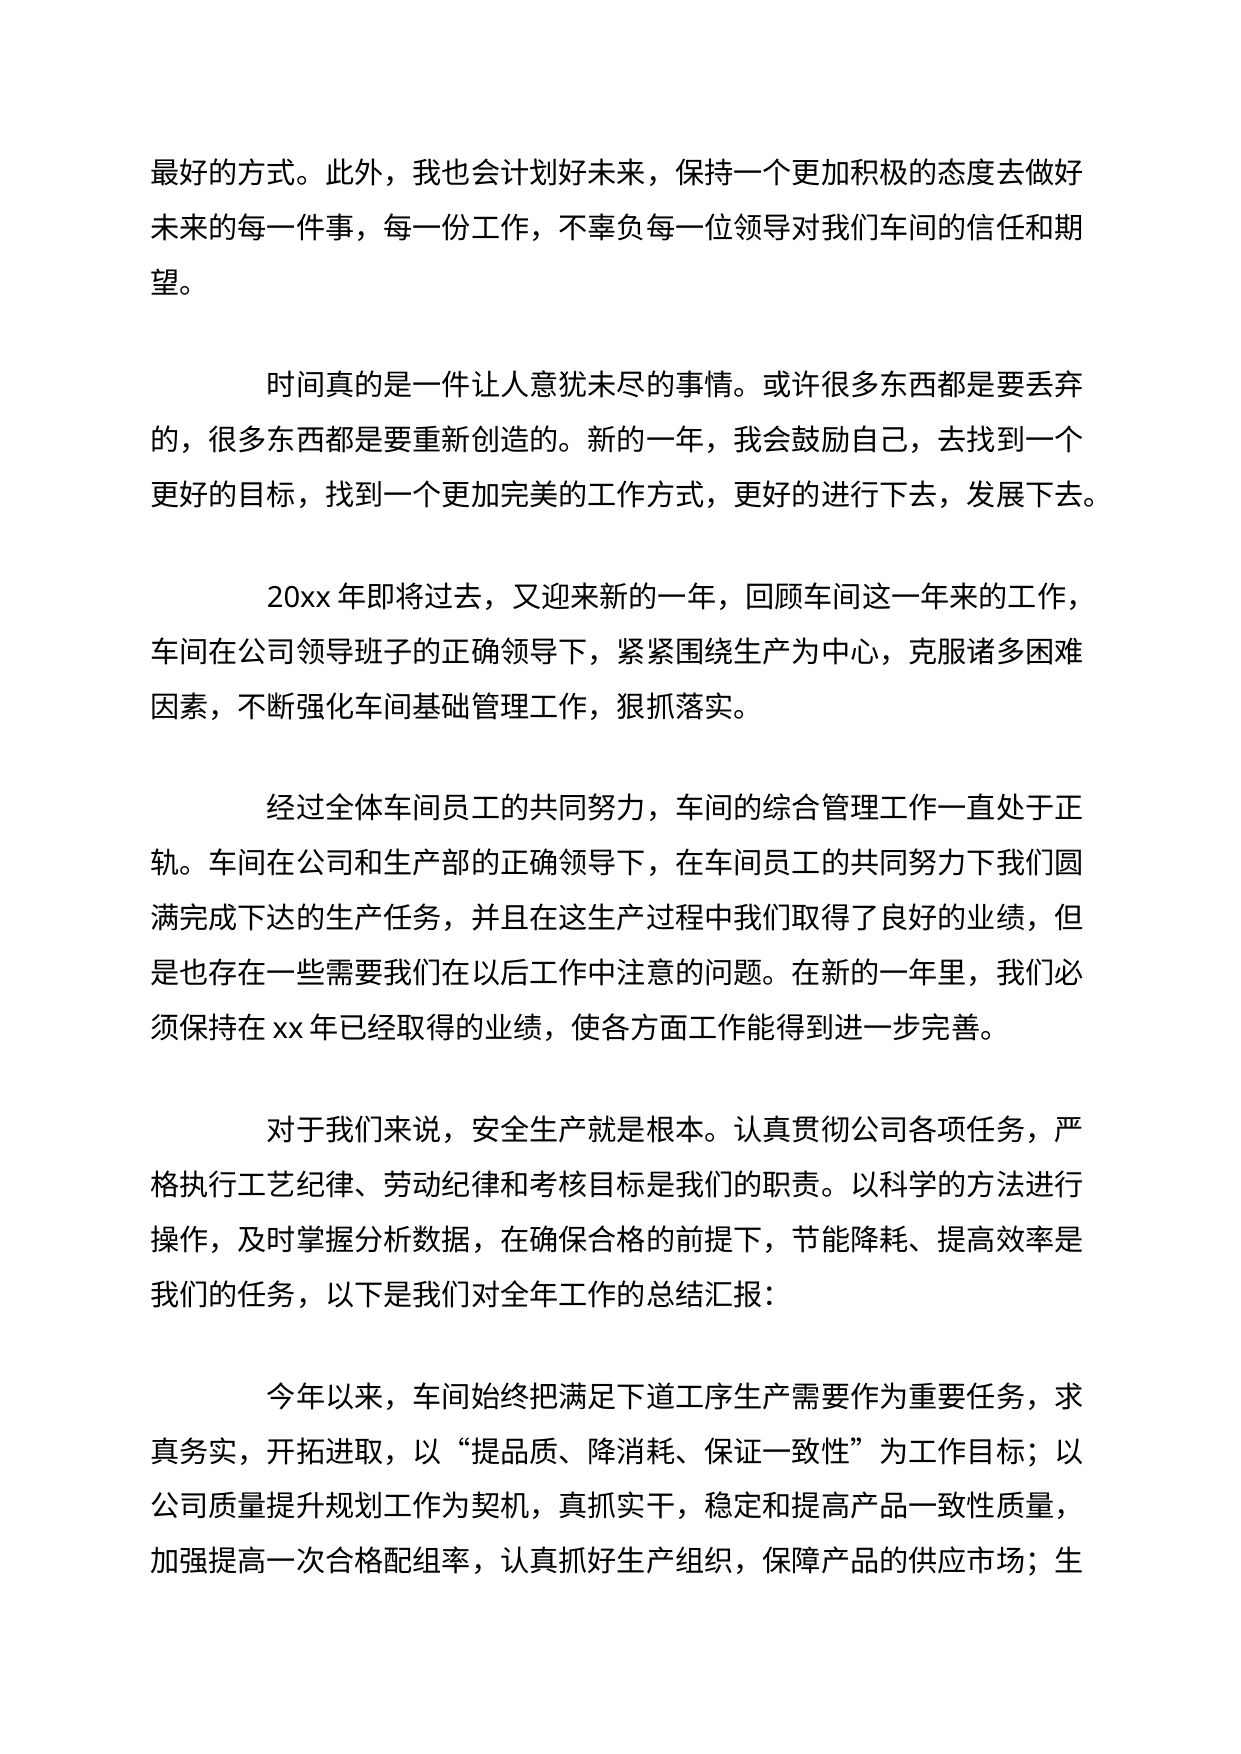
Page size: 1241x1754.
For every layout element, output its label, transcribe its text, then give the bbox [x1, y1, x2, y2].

text 经过全体车间员工的共同努力，车间的综合管理工作一直处于正轨。车间在公司和生产部的正确领导下，在车间员工的共同努力下我们圆满完成下达的生产任务，并且在这生产过程中我们取得了良好的业绩，但是也存在一些需要我们在以后工作中注意的问题。在新的一年里，我们必须保持在xx年已经取得的业绩，使各方面工作能得到进一步完善。 [150, 785, 1090, 1047]
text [150, 1373, 1090, 1580]
text 时间真的是一件让人意犹未尽的事情。或许很多东西都是要丢弃的，很多东西都是要重新创造的。新的一年，我会鼓励自己，去找到一个更好的目标，找到一个更加完美的工作方式，更好的进行下去，发展下去。 [150, 362, 1090, 514]
text 对于我们来说，安全生产就是根本。认真贯彻公司各项任务，严格执行工艺纪律、劳动纪律和考核目标是我们的职责。以科学的方法进行操作，及时掌握分析数据，在确保合格的前提下，节能降耗、提高效率是我们的任务，以下是我们对全年工作的总结汇报： [150, 1107, 1090, 1314]
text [150, 150, 1090, 302]
text 20xx年即将过去，又迎来新的一年，回顾车间这一年来的工作，车间在公司领导班子的正确领导下，紧紧围绕生产为中心，克服诸多困难因素，不断强化车间基础管理工作，狠抓落实。 [150, 573, 1090, 725]
